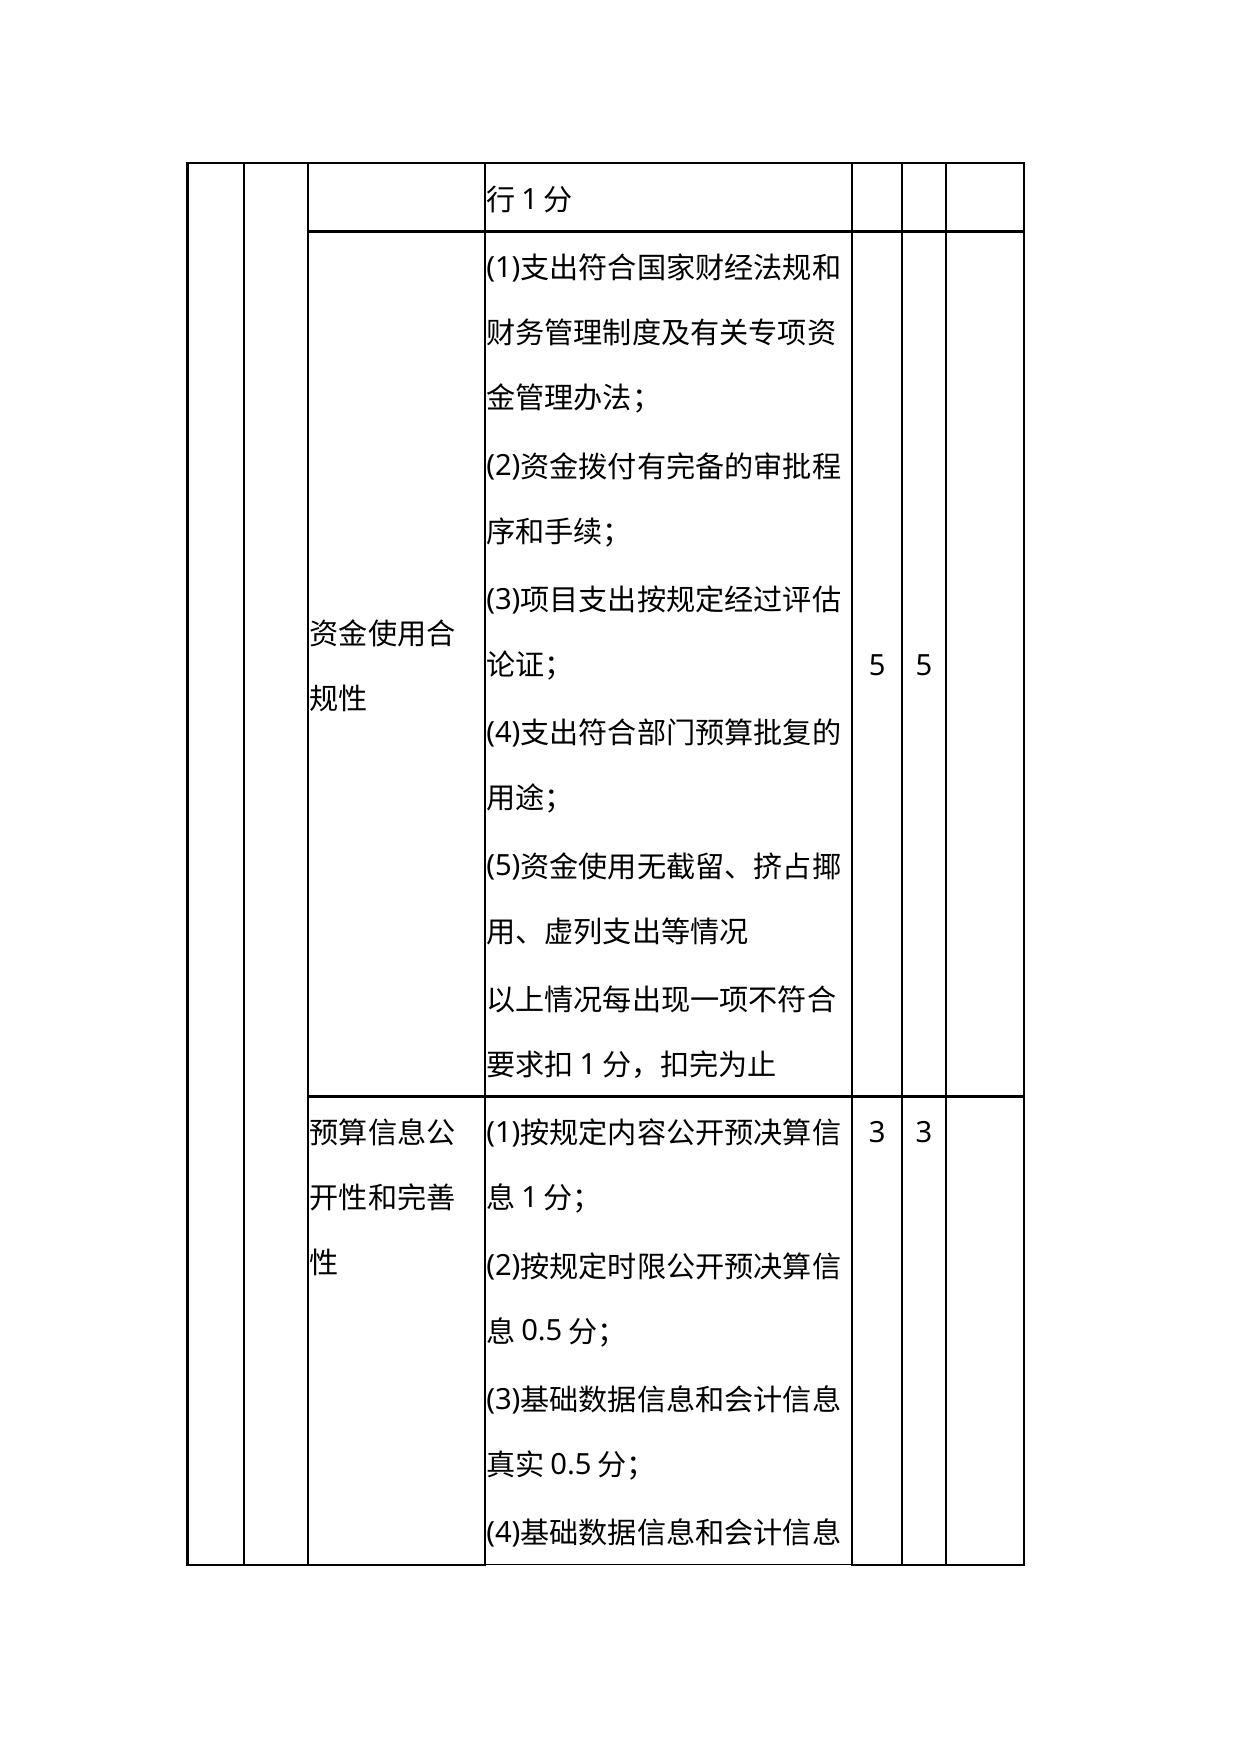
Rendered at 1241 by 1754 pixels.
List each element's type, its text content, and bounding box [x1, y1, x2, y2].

table_cell (1)按规定内容公开预决算信息1分； [486, 1098, 851, 1229]
table_cell 以上情况每出现一项不符合要求扣1分，扣完为止 [486, 962, 851, 1095]
table_cell 3 [903, 1098, 945, 1564]
table_cell 5 [903, 233, 945, 1095]
table_cell (2)资金拨付有完备的审批程序和手续； [486, 429, 851, 562]
table_cell 预算信息公开性和完善性 [309, 1098, 484, 1564]
table_cell (4)支出符合部门预算批复的用途； [486, 695, 851, 829]
table_cell (2)按规定时限公开预决算信息0.5分； [486, 1229, 851, 1362]
table_cell 3 [853, 1098, 901, 1564]
table_cell [947, 233, 1023, 1095]
table_cell [947, 1098, 1023, 1564]
table_cell (3)相关管理制度得到有效执行1分 [486, 164, 851, 230]
table_cell (1)支出符合国家财经法规和财务管理制度及有关专项资金管理办法； [486, 233, 851, 429]
table_cell (5)资金使用无截留、挤占揶用、虚列支出等情况 [486, 829, 851, 962]
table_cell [486, 1495, 851, 1564]
table_cell (3)基础数据信息和会计信息真实0.5分； [486, 1362, 851, 1495]
table_cell 5 [853, 233, 901, 1095]
table_cell (3)项目支出按规定经过评估论证； [486, 562, 851, 695]
table_cell 资金使用合规性 [309, 233, 484, 1095]
